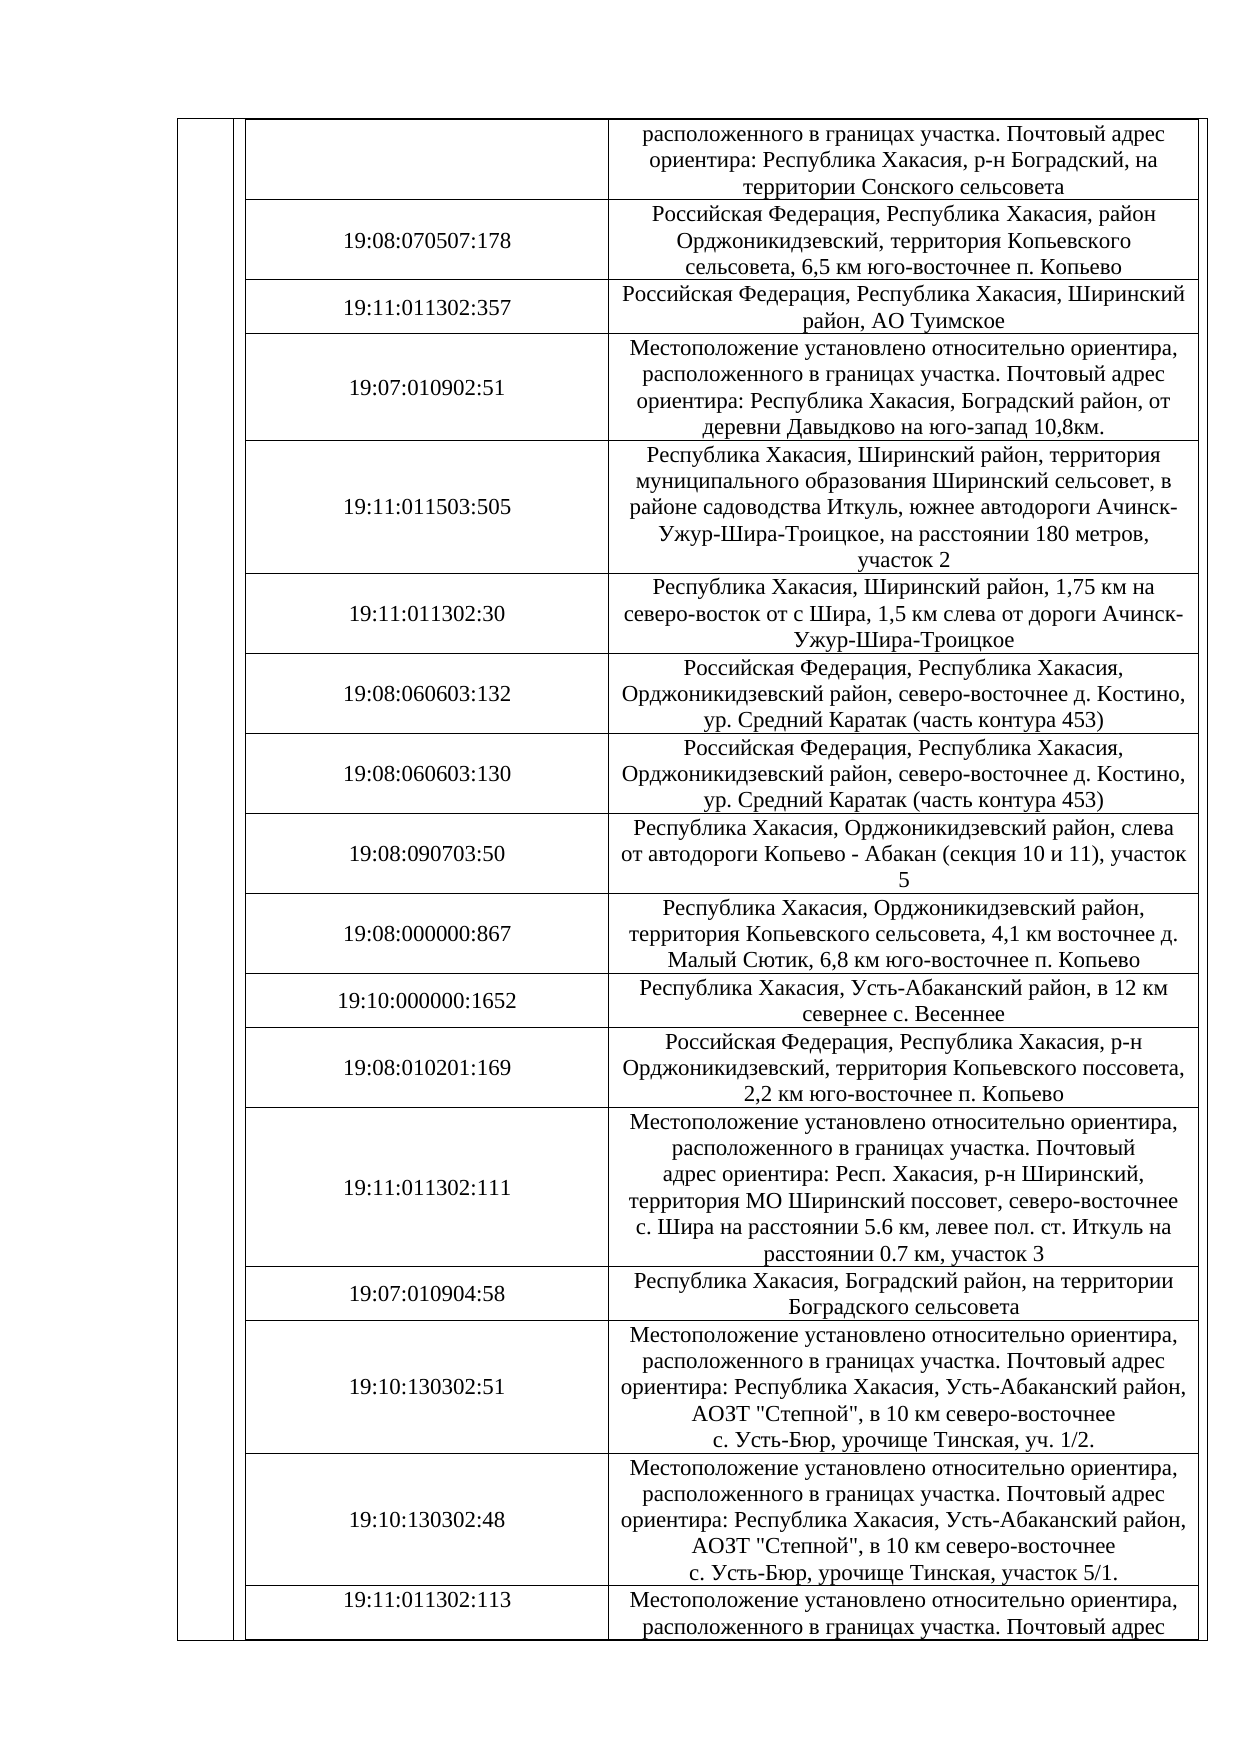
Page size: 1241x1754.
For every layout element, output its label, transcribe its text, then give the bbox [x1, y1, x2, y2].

table_cell [609, 280, 1198, 333]
table_cell [246, 974, 608, 1027]
table_cell [246, 574, 608, 653]
table_cell [609, 334, 1198, 440]
table_cell [246, 654, 608, 733]
table_cell 3 [178, 119, 233, 1640]
table_cell [246, 734, 608, 813]
table_cell [234, 119, 245, 1640]
table_cell [246, 200, 608, 279]
table_cell [246, 1586, 608, 1639]
table_cell [609, 654, 1198, 733]
table_cell [609, 120, 1198, 199]
table_cell [609, 574, 1198, 653]
table_cell [609, 1028, 1198, 1107]
table_cell [609, 1321, 1198, 1453]
table_cell [609, 1454, 1198, 1585]
table_cell [246, 1454, 608, 1585]
table_cell [246, 1267, 608, 1320]
table_cell [609, 974, 1198, 1027]
table_cell [246, 1028, 608, 1107]
table_cell [609, 894, 1198, 973]
table_cell [246, 1321, 608, 1453]
table_cell [246, 280, 608, 333]
table_cell [609, 734, 1198, 813]
table_cell [609, 814, 1198, 893]
table_cell [246, 894, 608, 973]
table_cell [609, 200, 1198, 279]
table_cell [246, 814, 608, 893]
table_cell [609, 1267, 1198, 1320]
table_cell [609, 441, 1198, 573]
table_cell [246, 1108, 608, 1266]
table_cell [246, 120, 608, 199]
table_cell [1199, 119, 1207, 1640]
table_cell [246, 441, 608, 573]
table_cell [609, 1108, 1198, 1266]
table_cell [609, 1586, 1198, 1639]
table_cell [246, 334, 608, 440]
